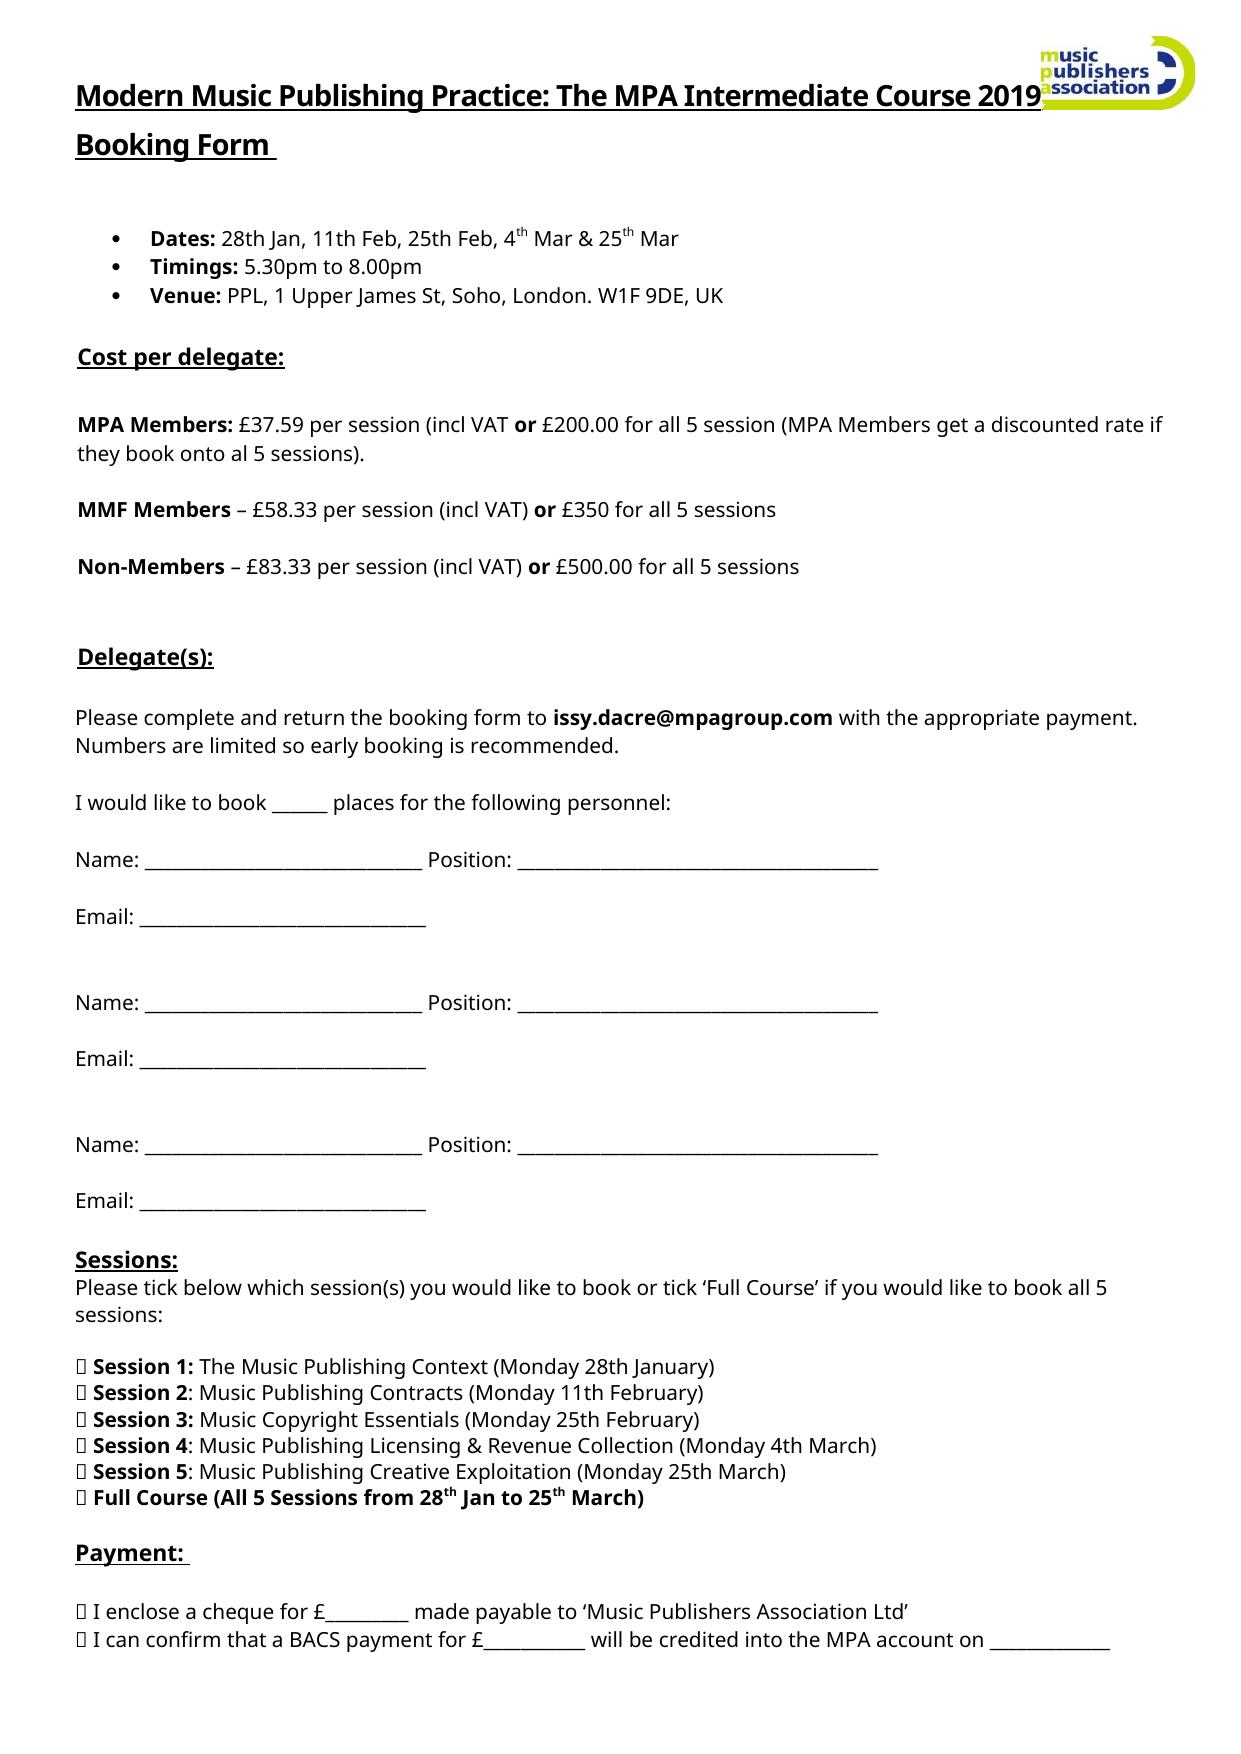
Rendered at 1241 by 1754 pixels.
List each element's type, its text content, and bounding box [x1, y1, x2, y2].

text Modern Music Publishing Practice: The MPA Intermediate Course 2019 [75, 75, 1165, 115]
subtitle  Session 5: Music Publishing Creative Exploitation (Monday 25th March) [75, 1458, 1165, 1485]
text MPA Members: £37.59 per session (incl VAT or £200.00 for all 5 session (MPA Members get a discounted rate if they book onto al 5 sessions). [77, 411, 1165, 467]
text Email: _______________________________ [75, 902, 1165, 931]
text MMF Members – £58.33 per session (incl VAT) or £350 for all 5 sessions [77, 496, 1165, 524]
subtitle  Session 1: The Music Publishing Context (Monday 28th January) [75, 1353, 1165, 1380]
text  I can confirm that a BACS payment for £___________ will be credited into the MPA account on _____________ [75, 1625, 1165, 1654]
text Name: ______________________________ Position: _______________________________________ [75, 988, 1165, 1016]
list Venue: PPL, 1 Upper James St, Soho, London. W1F 9DE, UK [112, 281, 1165, 309]
text  I enclose a cheque for £_________ made payable to ‘Music Publishers Association Ltd’ [75, 1597, 1165, 1625]
subtitle  Session 3: Music Copyright Essentials (Monday 25th February) [75, 1406, 1165, 1432]
text Non-Members – £83.33 per session (incl VAT) or £500.00 for all 5 sessions [77, 552, 1165, 581]
text Please complete and return the booking form to issy.dacre@mpagroup.com with the appropriate payment. Numbers are limited so early booking is recommended. [75, 703, 1165, 760]
text Booking Form [75, 124, 1165, 164]
list Timings: 5.30pm to 8.00pm [112, 252, 1165, 281]
text Name: ______________________________ Position: _______________________________________ [75, 845, 1165, 874]
list Dates: 28th Jan, 11th Feb, 25th Feb, 4th Mar & 25th Mar [112, 224, 1165, 252]
subtitle  Full Course (All 5 Sessions from 28th Jan to 25th March) [75, 1485, 1165, 1511]
text Cost per delegate: [77, 341, 1165, 372]
text Email: _______________________________ [75, 1044, 1165, 1073]
text Delegate(s): [77, 641, 1165, 672]
text I would like to book ______ places for the following personnel: [75, 788, 1165, 817]
text Payment: [75, 1537, 1165, 1568]
text Name: ______________________________ Position: _______________________________________ [75, 1130, 1165, 1158]
text Sessions: [75, 1243, 1165, 1275]
subtitle  Session 4: Music Publishing Licensing & Revenue Collection (Monday 4th March) [75, 1432, 1165, 1458]
subtitle  Session 2: Music Publishing Contracts (Monday 11th February) [75, 1380, 1165, 1406]
picture [1040, 36, 1196, 110]
subtitle Please tick below which session(s) you would like to book or tick ‘Full Course’ if you would like to book all 5 sessions: [75, 1275, 1165, 1327]
text Email: _______________________________ [75, 1187, 1165, 1215]
